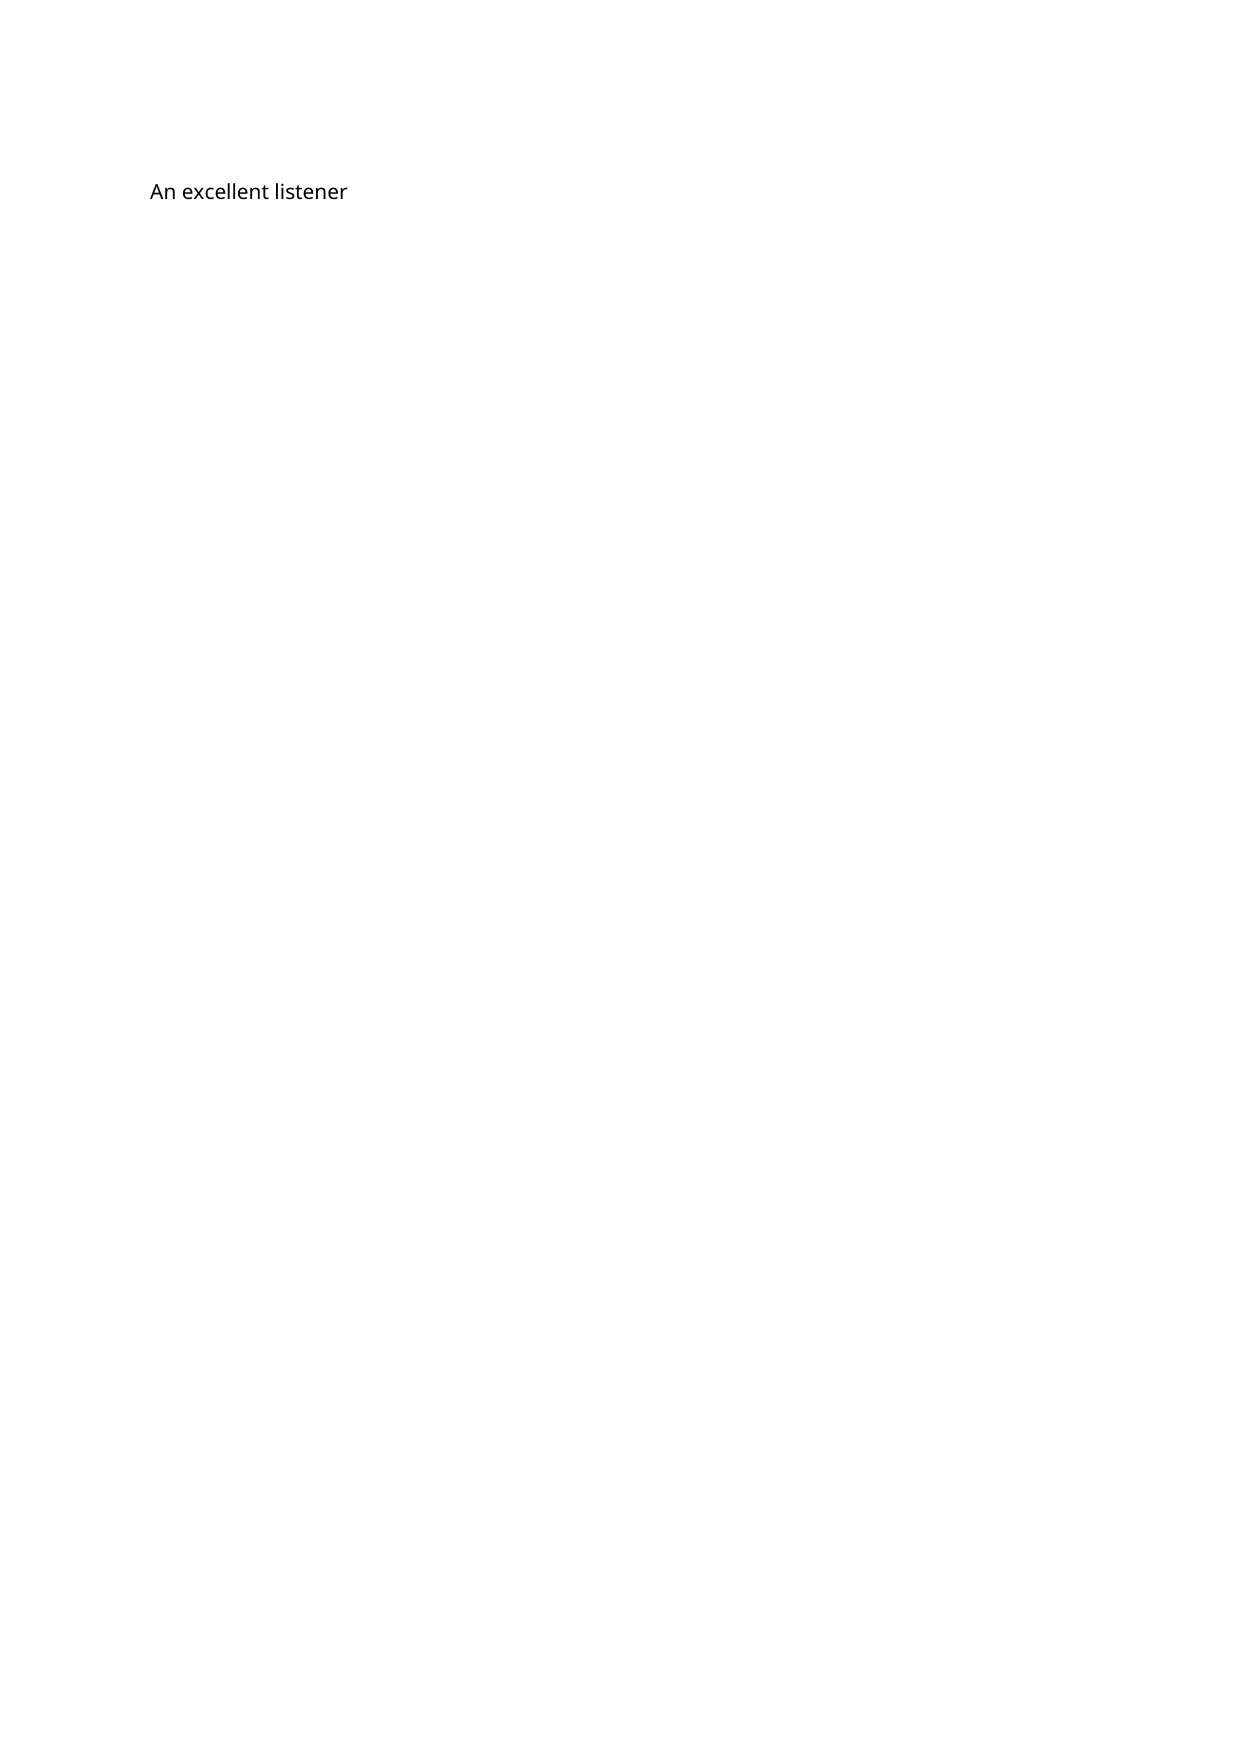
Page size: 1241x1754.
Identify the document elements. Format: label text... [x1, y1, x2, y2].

text An excellent listener [150, 177, 1090, 206]
